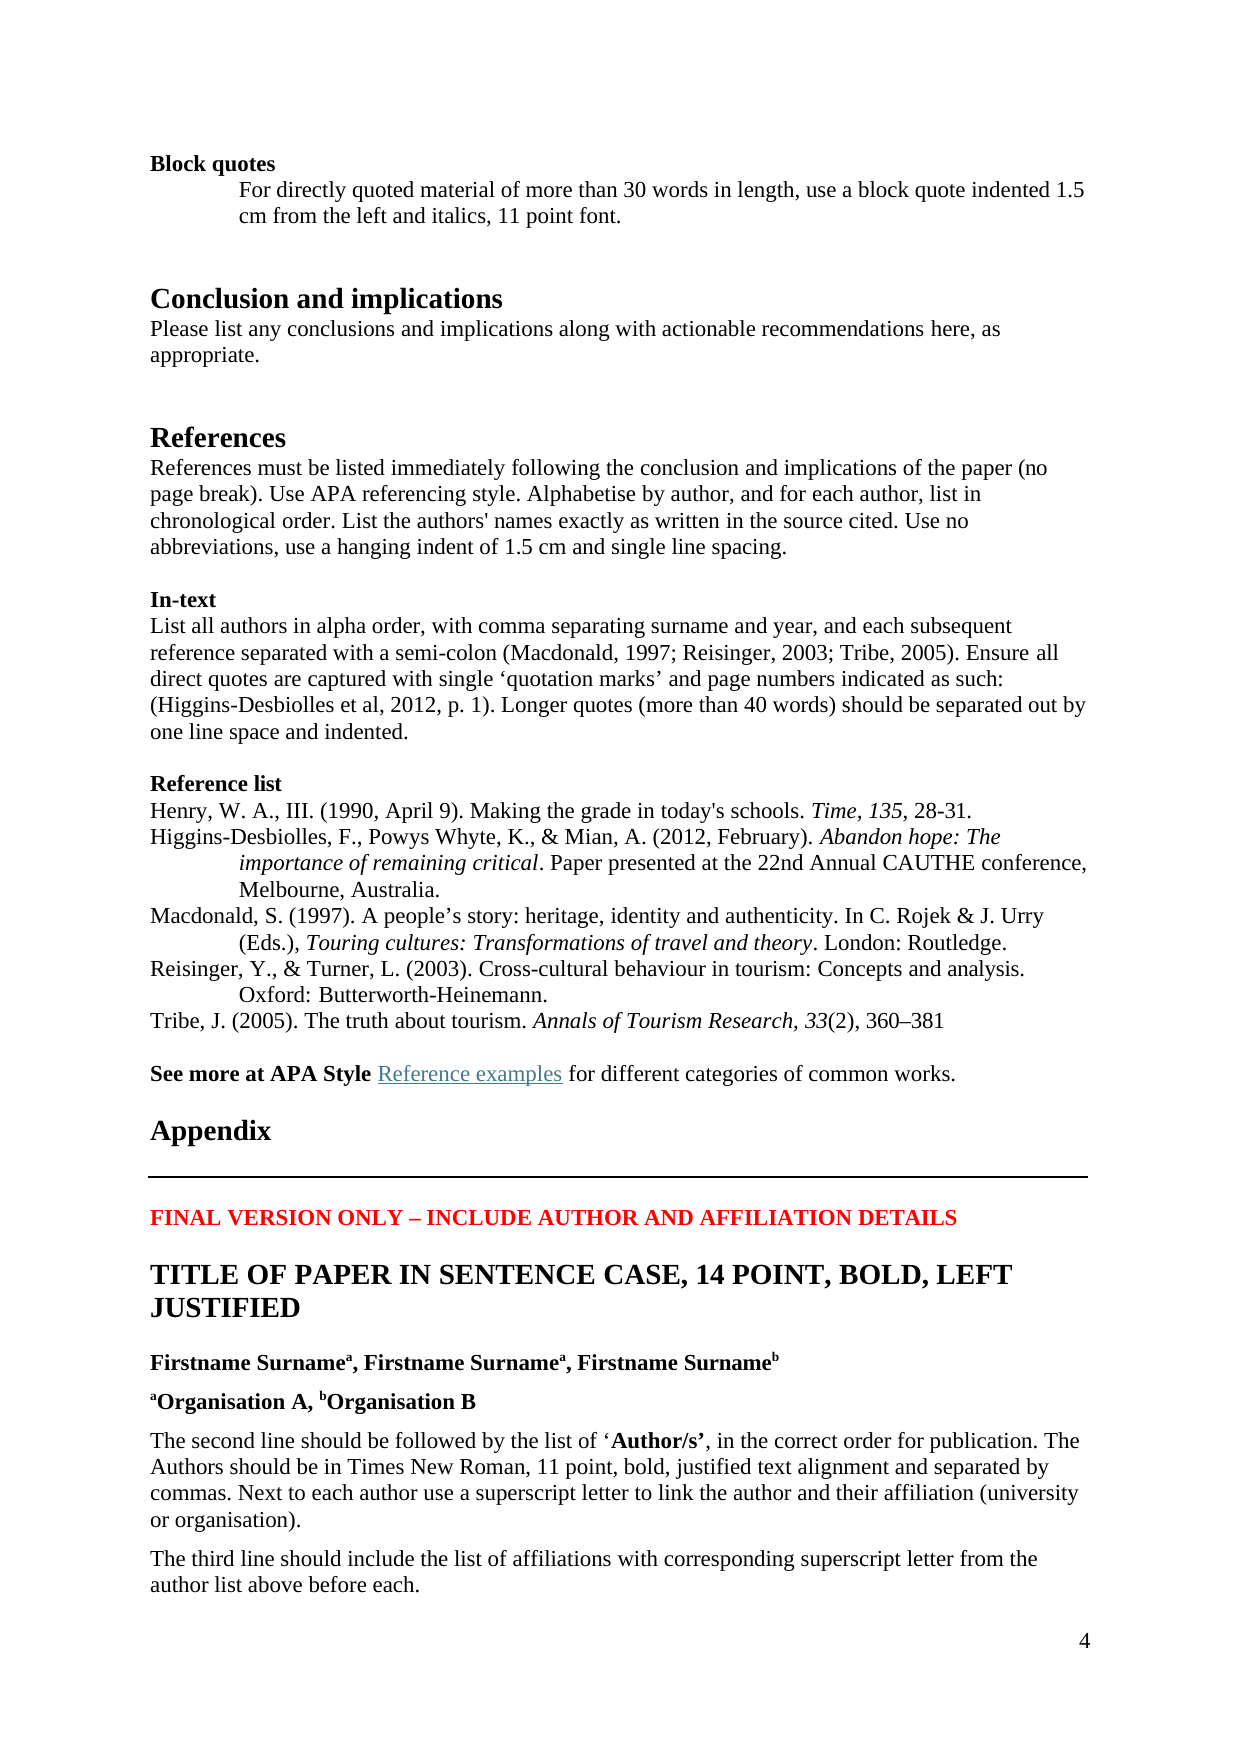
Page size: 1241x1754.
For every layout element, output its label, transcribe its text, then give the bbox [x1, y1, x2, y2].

text For directly quoted material of more than 30 words in length, use a block quote indented 1.5 cm from the left and italics, 11 point font. [239, 176, 1090, 229]
text Higgins-Desbiolles, F., Powys Whyte, K., & Mian, A. (2012, February). Abandon hope: The importance of remaining critical. Paper presented at the 22nd Annual CAUTHE conference, Melbourne, Australia. [150, 823, 1090, 902]
subtitle Conclusion and implications [150, 282, 1090, 315]
text List all authors in alpha order, with comma separating surname and year, and each subsequent reference separated with a semi-colon (Macdonald, 1997; Reisinger, 2003; Tribe, 2005). Ensure all direct quotes are captured with single ‘quotation marks’ and page numbers indicated as such: (Higgins-Desbiolles et al, 2012, p. 1). Longer quotes (more than 40 words) should be separated out by one line space and indented. [150, 612, 1090, 744]
text See more at APA Style Reference examples for different categories of common works. [150, 1060, 1090, 1087]
text Block quotes [150, 150, 1090, 176]
text page break). Use APA referencing style. Alphabetise by author, and for each author, list in chronological order. List the authors' names exactly as written in the source cited. Use no abbreviations, use a hanging indent of 1.5 cm and single line spacing. [150, 481, 1090, 559]
text Firstname Surnamea, Firstname Surnamea, Firstname Surnameb [150, 1349, 1090, 1375]
text Please list any conclusions and implications along with actionable recommendations here, as appropriate. [150, 315, 1090, 368]
text In-text [150, 586, 1090, 612]
subtitle Appendix [150, 1113, 1090, 1147]
text The third line should include the list of affiliations with corresponding superscript letter from the author list above before each. [150, 1545, 1090, 1597]
text References must be listed immediately following the conclusion and implications of the paper (no [150, 454, 1090, 481]
text The second line should be followed by the list of ‘Author/s’, in the correct order for publication. The Authors should be in Times New Roman, 11 point, bold, justified text alignment and separated by commas. Next to each author use a superscript letter to link the author and their affiliation (university or organisation). [150, 1427, 1090, 1532]
subtitle TITLE OF PAPER IN SENTENCE CASE, 14 POINT, BOLD, LEFT JUSTIFIED [150, 1257, 1090, 1324]
text Reference list [150, 770, 1090, 797]
subtitle References [150, 421, 1090, 454]
text FINAL VERSION ONLY – INCLUDE AUTHOR AND AFFILIATION DETAILS [150, 1204, 1090, 1231]
text Tribe, J. (2005). The truth about tourism. Annals of Tourism Research, 33(2), 360–381 [150, 1008, 1090, 1034]
text Macdonald, S. (1997). A people’s story: heritage, identity and authenticity. In C. Rojek & J. Urry (Eds.), Touring cultures: Transformations of travel and theory. London: Routledge. [150, 902, 1090, 955]
text aOrganisation A, bOrganisation B [150, 1388, 1090, 1414]
text Reisinger, Y., & Turner, L. (2003). Cross-cultural behaviour in tourism: Concepts and analysis. Oxford: Butterworth-Heinemann. [150, 955, 1090, 1008]
text Henry, W. A., III. (1990, April 9). Making the grade in today's schools. Time, 135, 28-31. [150, 797, 1090, 823]
